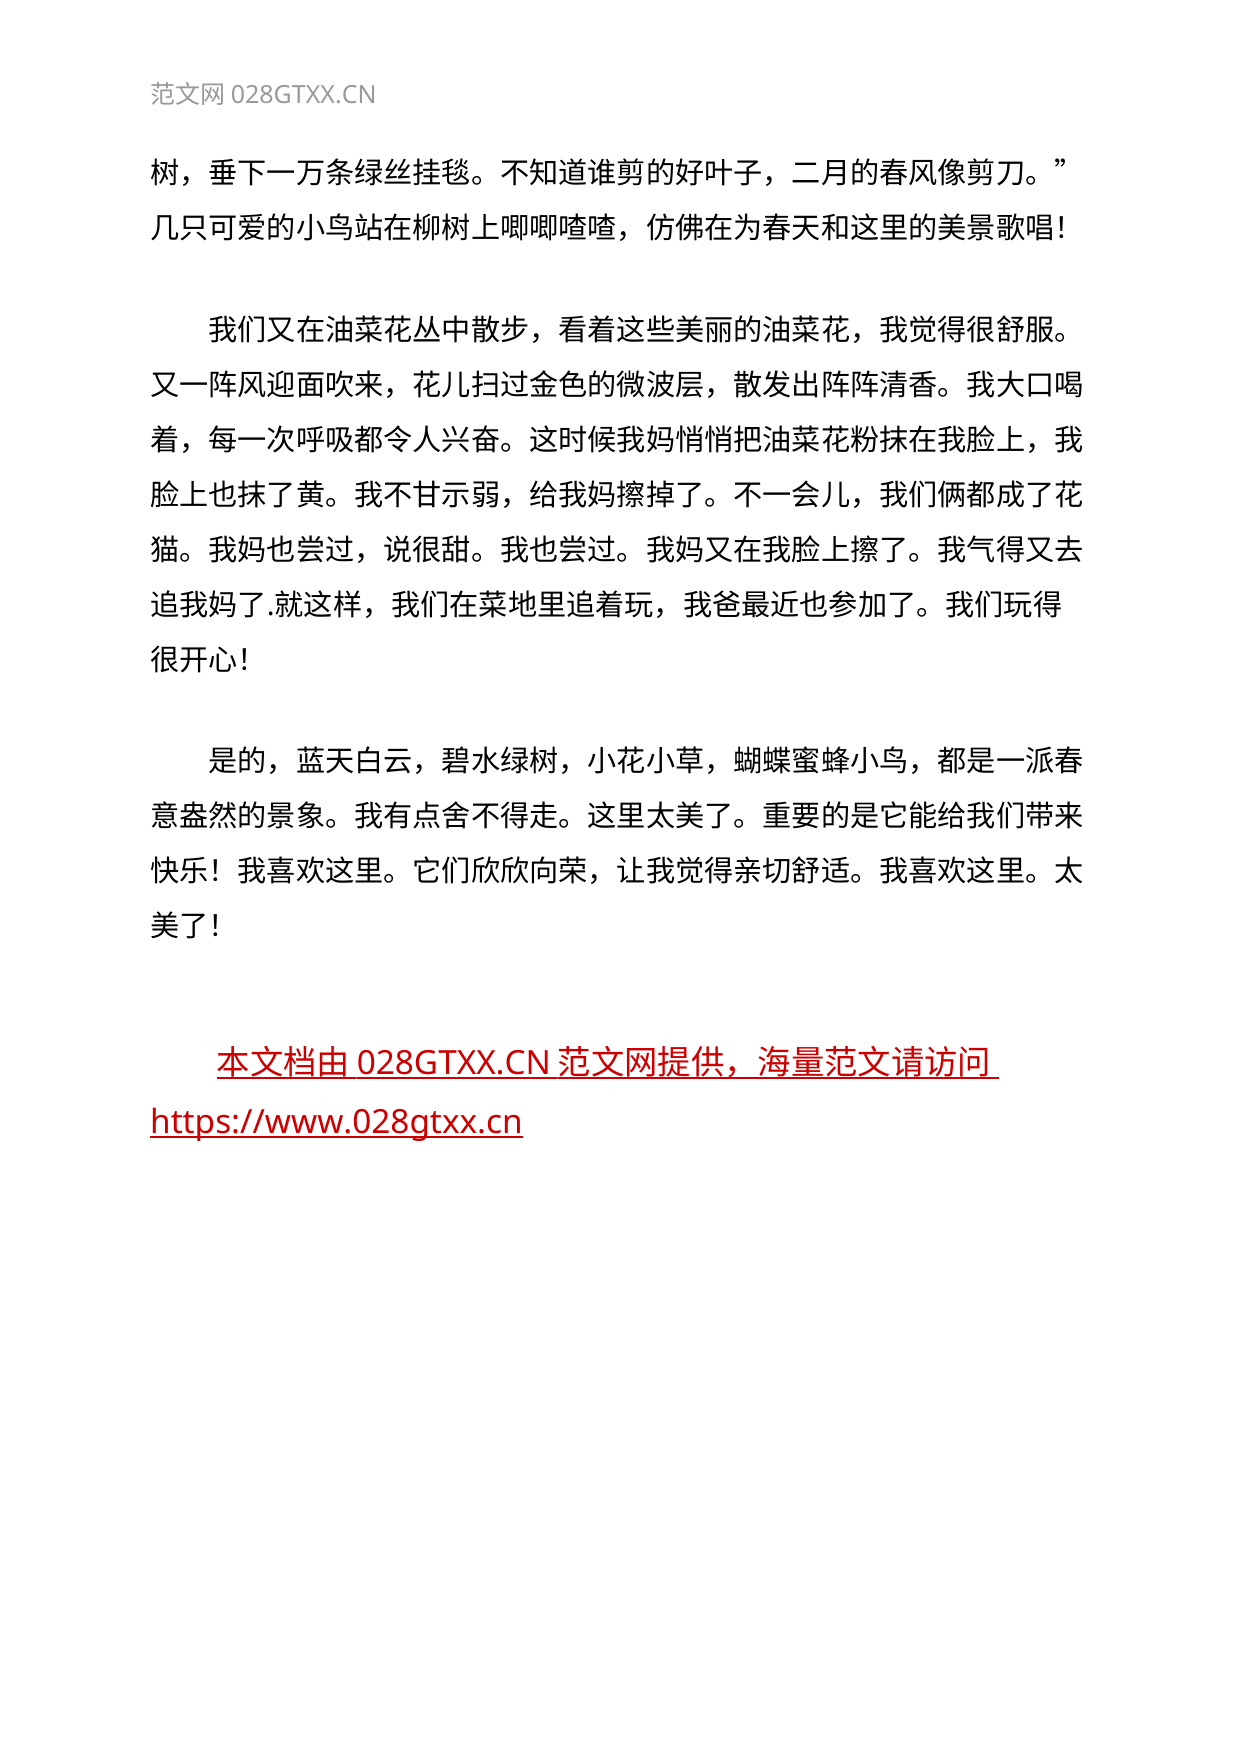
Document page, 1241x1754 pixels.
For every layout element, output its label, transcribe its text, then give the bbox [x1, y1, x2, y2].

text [150, 150, 1090, 247]
text 是的，蓝天白云，碧水绿树，小花小草，蝴蝶蜜蜂小鸟，都是一派春意盎然的景象。我有点舍不得走。这里太美了。重要的是它能给我们带来快乐！我喜欢这里。它们欣欣向荣，让我觉得亲切舒适。我喜欢这里。太美了！ [150, 738, 1090, 945]
text 本文档由028GTXX.CN范文网提供，海量范文请访问 https://www.028gtxx.cn [150, 1036, 1090, 1143]
text 我们又在油菜花丛中散步，看着这些美丽的油菜花，我觉得很舒服。又一阵风迎面吹来，花儿扫过金色的微波层，散发出阵阵清香。我大口喝着，每一次呼吸都令人兴奋。这时候我妈悄悄把油菜花粉抹在我脸上，我脸上也抹了黄。我不甘示弱，给我妈擦掉了。不一会儿，我们俩都成了花猫。我妈也尝过，说很甜。我也尝过。我妈又在我脸上擦了。我气得又去追我妈了.就这样，我们在菜地里追着玩，我爸最近也参加了。我们玩得很开心！ [150, 307, 1090, 678]
